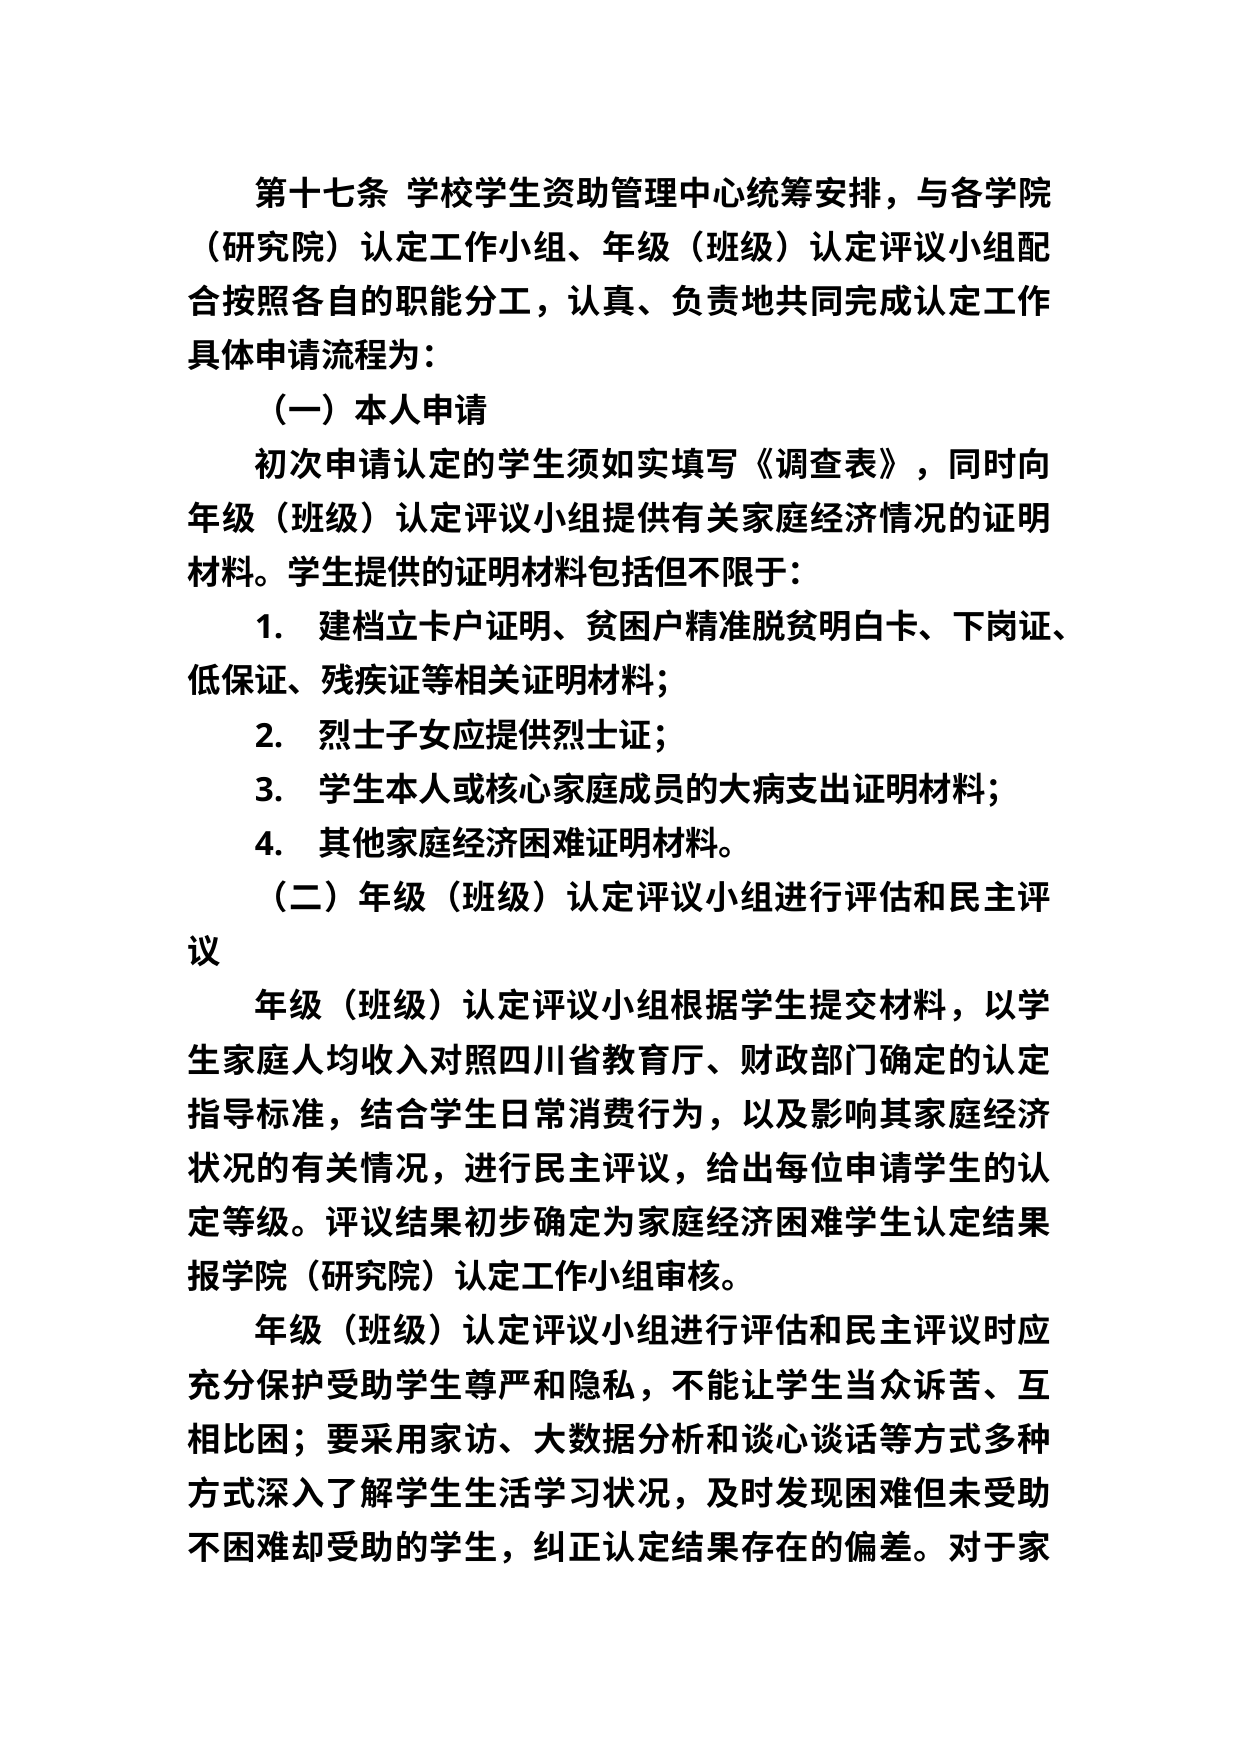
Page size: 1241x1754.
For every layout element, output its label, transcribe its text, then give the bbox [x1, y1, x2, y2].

list 建档立卡户证明、贫困户精准脱贫明白卡、下岗证、低保证、残疾证等相关证明材料； [187, 595, 1053, 704]
text （一）本人申请 [187, 379, 1053, 433]
text （二）年级（班级）认定评议小组进行评估和民主评议 [187, 866, 1053, 974]
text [187, 1299, 1053, 1570]
list 烈士子女应提供烈士证； [187, 704, 1053, 758]
text 第十七条 学校学生资助管理中心统筹安排，与各学院（研究院）认定工作小组、年级（班级）认定评议小组配合按照各自的职能分工，认真、负责地共同完成认定工作。具体申请流程为： [187, 162, 1053, 379]
list 其他家庭经济困难证明材料。 [187, 812, 1053, 866]
text 年级（班级）认定评议小组根据学生提交材料，以学生家庭人均收入对照四川省教育厅、财政部门确定的认定指导标准，结合学生日常消费行为，以及影响其家庭经济状况的有关情况，进行民主评议，给出每位申请学生的认定等级。评议结果初步确定为家庭经济困难学生认定结果，报学院（研究院）认定工作小组审核。 [187, 974, 1053, 1299]
text 初次申请认定的学生须如实填写《调查表》，同时向年级（班级）认定评议小组提供有关家庭经济情况的证明材料。学生提供的证明材料包括但不限于： [187, 433, 1053, 595]
list 学生本人或核心家庭成员的大病支出证明材料； [187, 758, 1053, 812]
